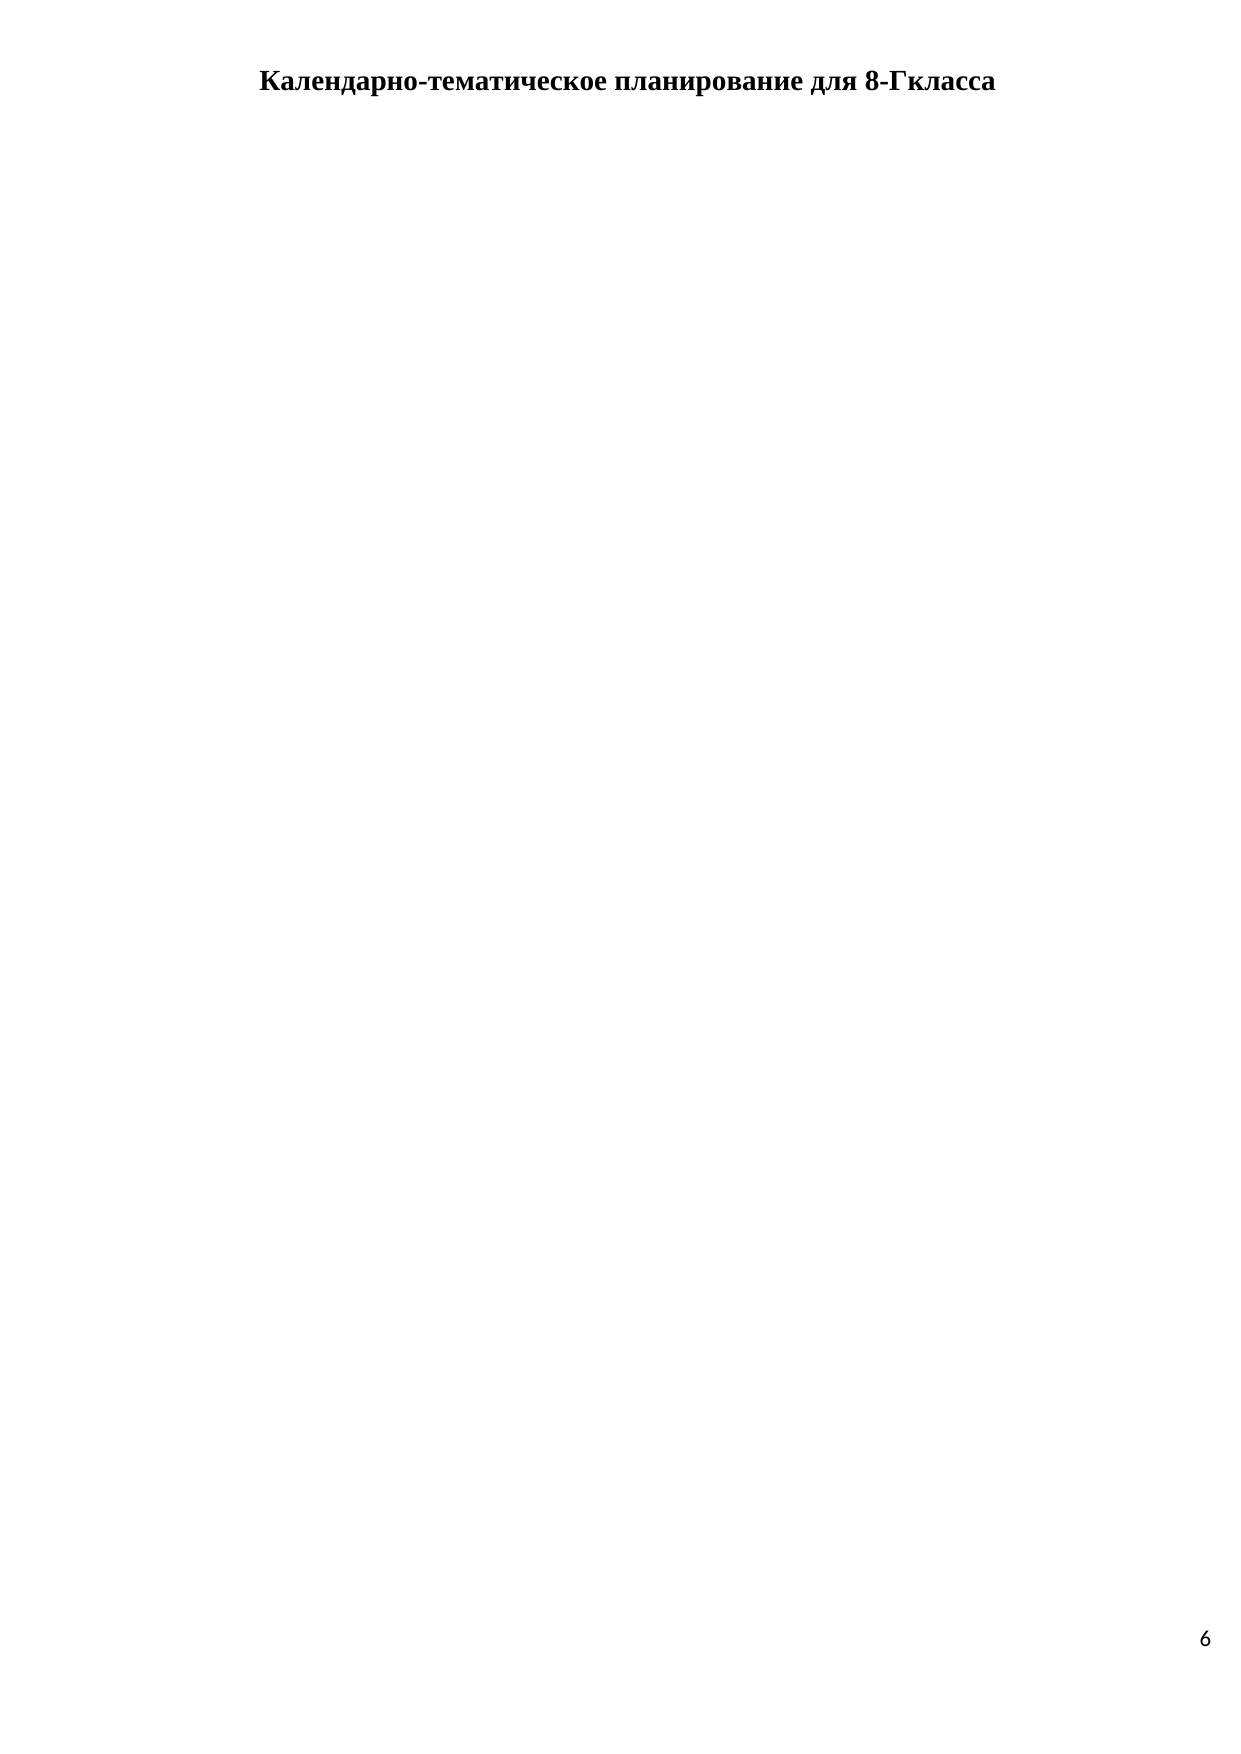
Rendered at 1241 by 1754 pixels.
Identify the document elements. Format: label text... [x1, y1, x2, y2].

text Календарно-тематическое планирование для 8-Гкласса [44, 63, 1211, 97]
